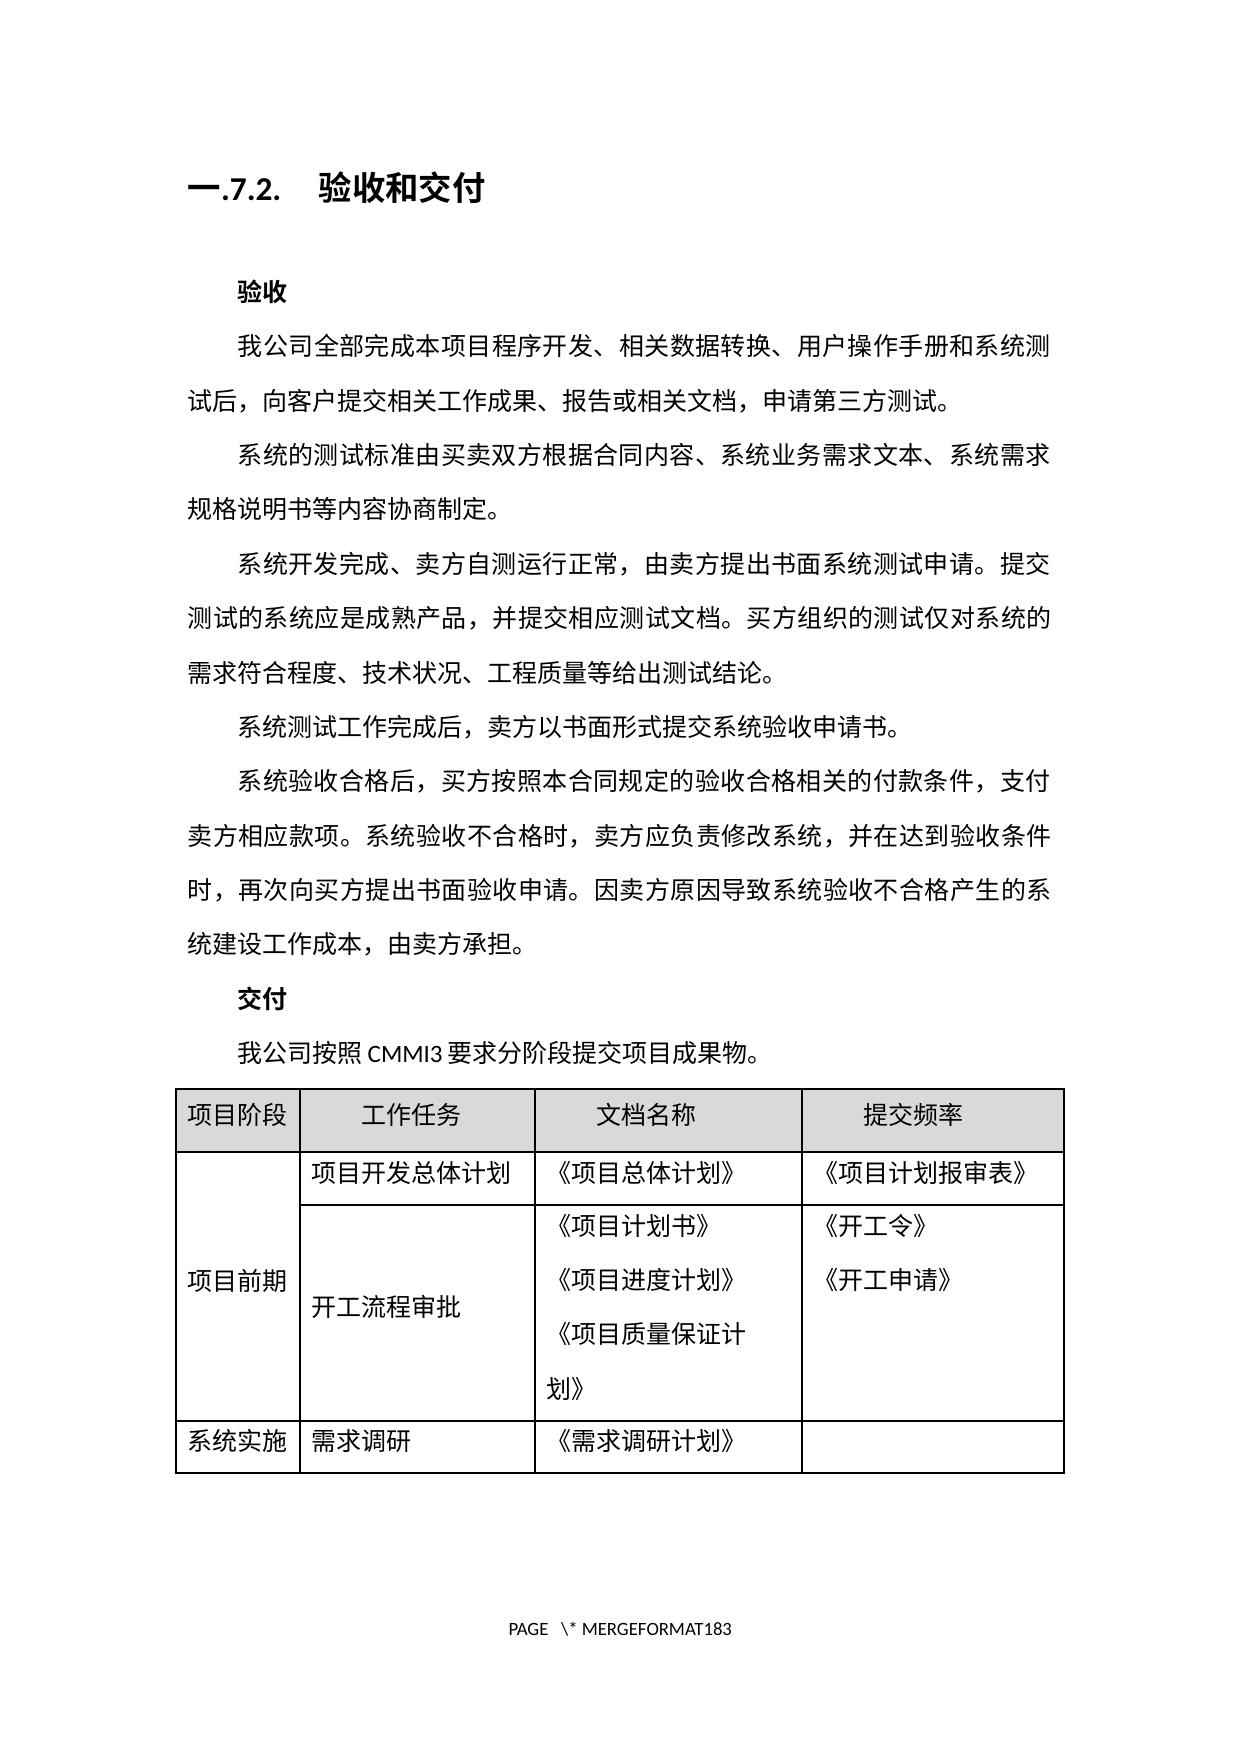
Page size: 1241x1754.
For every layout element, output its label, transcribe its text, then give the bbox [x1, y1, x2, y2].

table_header 工作任务 [301, 1090, 534, 1151]
text 我公司全部完成本项目程序开发、相关数据转换、用户操作手册和系统测试后，向客户提交相关工作成果、报告或相关文档，申请第三方测试。 [187, 327, 1053, 417]
text 系统开发完成、卖方自测运行正常，由卖方提出书面系统测试申请。提交测试的系统应是成熟产品，并提交相应测试文档。买方组织的测试仅对系统的需求符合程度、技术状况、工程质量等给出测试结论。 [187, 544, 1053, 689]
table_cell 需求调研 [301, 1422, 534, 1472]
table_header 项目阶段 [177, 1090, 299, 1151]
table_cell 《项目计划书》 《项目进度计划》 《项目质量保证计划》 [536, 1206, 801, 1419]
table_cell 《项目计划报审表》 [803, 1153, 1063, 1204]
table_cell 系统实施阶段 [177, 1422, 299, 1472]
text 我公司按照CMMI3要求分阶段提交项目成果物。 [187, 1034, 1053, 1070]
text 交付 [187, 979, 1053, 1016]
table_cell 开工流程审批 [301, 1206, 534, 1419]
text 验收 [187, 272, 1053, 309]
table_header 提交频率 [803, 1090, 1063, 1151]
subtitle 验收和交付 [187, 162, 1053, 210]
table_cell 项目前期 [177, 1153, 299, 1419]
table_cell 项目开发总体计划 [301, 1153, 534, 1204]
table_cell 《需求调研计划》 [536, 1422, 801, 1472]
table_cell [803, 1422, 1063, 1472]
table_cell 《项目总体计划》 [536, 1153, 801, 1204]
table_header 文档名称 [536, 1090, 801, 1151]
text 系统的测试标准由买卖双方根据合同内容、系统业务需求文本、系统需求规格说明书等内容协商制定。 [187, 436, 1053, 526]
text 系统验收合格后，买方按照本合同规定的验收合格相关的付款条件，支付卖方相应款项。系统验收不合格时，卖方应负责修改系统，并在达到验收条件时，再次向买方提出书面验收申请。因卖方原因导致系统验收不合格产生的系统建设工作成本，由卖方承担。 [187, 762, 1053, 961]
table_cell 《开工令》 《开工申请》 [803, 1206, 1063, 1419]
text 系统测试工作完成后，卖方以书面形式提交系统验收申请书。 [187, 707, 1053, 744]
